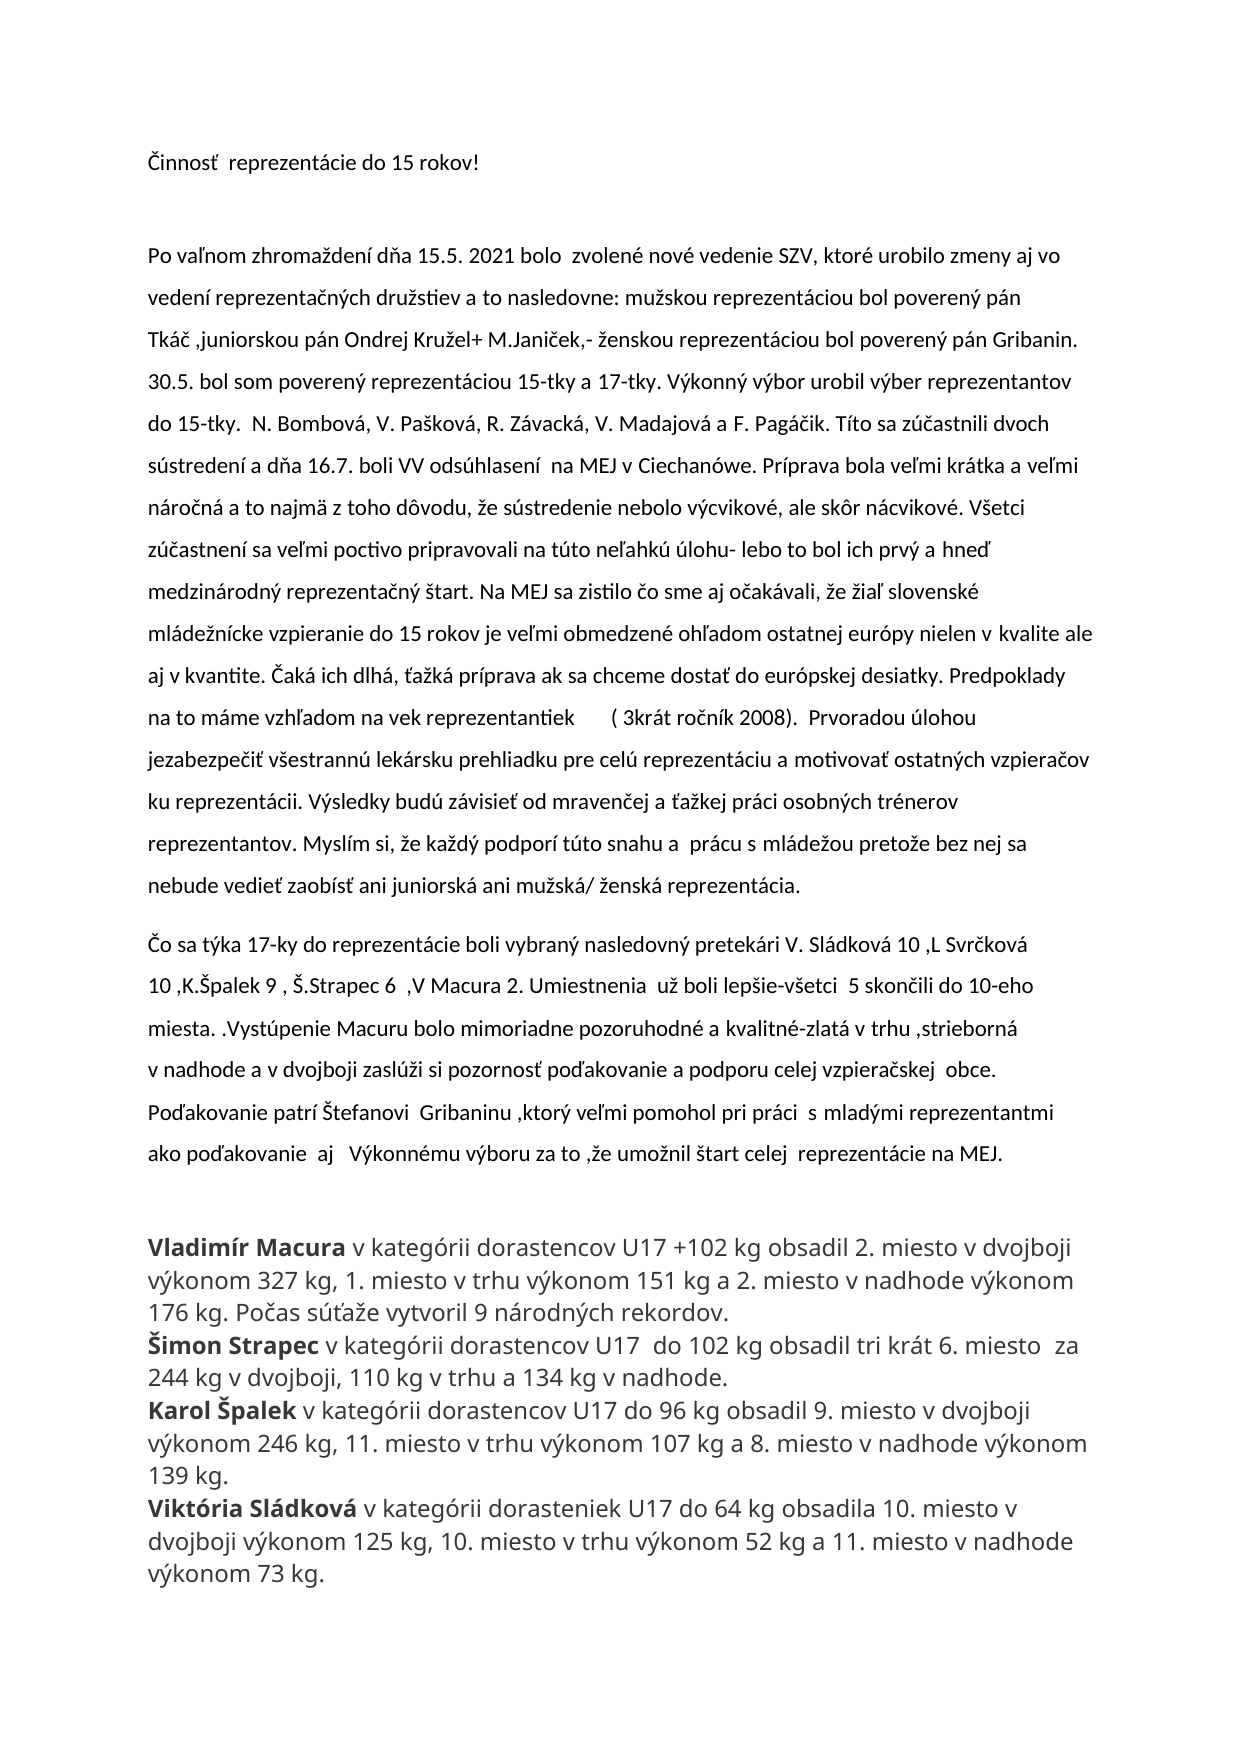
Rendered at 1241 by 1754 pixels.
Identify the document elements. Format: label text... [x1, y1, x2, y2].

text Vladimír Macura v kategórii dorastencov U17 +102 kg obsadil 2. miesto v dvojboji výkonom 327 kg, 1. miesto v trhu výkonom 151 kg a 2. miesto v nadhode výkonom 176 kg. Počas súťaže vytvoril 9 národných rekordov. [148, 1231, 1093, 1329]
text Činnosť reprezentácie do 15 rokov! [148, 148, 1093, 176]
text Čo sa týka 17-ky do reprezentácie boli vybraný nasledovný pretekári V. Sládková 10 ,L Svrčková 10 ,K.Špalek 9 , Š.Strapec 6 ,V Macura 2. Umiestnenia už boli lepšie-všetci 5 skončili do 10-eho miesta. .Vystúpenie Macuru bolo mimoriadne pozoruhodné a kvalitné-zlatá v trhu ,strieborná v nadhode a v dvojboji zaslúži si pozornosť poďakovanie a podporu celej vzpieračskej obce. Poďakovanie patrí Štefanovi Gribaninu ,ktorý veľmi pomohol pri práci s mladými reprezentantmi ako poďakovanie aj Výkonnému výboru za to ,že umožnil štart celej reprezentácie na MEJ. [148, 930, 1093, 1168]
text Viktória Sládková v kategórii dorasteniek U17 do 64 kg obsadila 10. miesto v dvojboji výkonom 125 kg, 10. miesto v trhu výkonom 52 kg a 11. miesto v nadhode výkonom 73 kg. [148, 1492, 1093, 1589]
text Šimon Strapec v kategórii dorastencov U17 do 102 kg obsadil tri krát 6. miesto za 244 kg v dvojboji, 110 kg v trhu a 134 kg v nadhode. [148, 1329, 1093, 1394]
text Karol Špalek v kategórii dorastencov U17 do 96 kg obsadil 9. miesto v dvojboji výkonom 246 kg, 11. miesto v trhu výkonom 107 kg a 8. miesto v nadhode výkonom 139 kg. [148, 1394, 1093, 1492]
text Po vaľnom zhromaždení dňa 15.5. 2021 bolo zvolené nové vedenie SZV, ktoré urobilo zmeny aj vo vedení reprezentačných družstiev a to nasledovne: mužskou reprezentáciou bol poverený pán Tkáč ,juniorskou pán Ondrej Kružel+ M.Janiček,- ženskou reprezentáciou bol poverený pán Gribanin. 30.5. bol som poverený reprezentáciou 15-tky a 17-tky. Výkonný výbor urobil výber reprezentantov do 15-tky. N. Bombová, V. Pašková, R. Závacká, V. Madajová a F. Pagáčik. Títo sa zúčastnili dvoch sústredení a dňa 16.7. boli VV odsúhlasení na MEJ v Ciechanówe. Príprava bola veľmi krátka a veľmi náročná a to najmä z toho dôvodu, že sústredenie nebolo výcvikové, ale skôr nácvikové. Všetci zúčastnení sa veľmi poctivo pripravovali na túto neľahkú úlohu- lebo to bol ich prvý a hneď medzinárodný reprezentačný štart. Na MEJ sa zistilo čo sme aj očakávali, že žiaľ slovenské mládežnícke vzpieranie do 15 rokov je veľmi obmedzené ohľadom ostatnej európy nielen v kvalite ale aj v kvantite. Čaká ich dlhá, ťažká príprava ak sa chceme dostať do európskej desiatky. Predpoklady na to máme vzhľadom na vek reprezentantiek ( 3krát ročník 2008). Prvoradou úlohou jezabezpečiť všestrannú lekársku prehliadku pre celú reprezentáciu a motivovať ostatných vzpieračov ku reprezentácii. Výsledky budú závisieť od mravenčej a ťažkej práci osobných trénerov reprezentantov. Myslím si, že každý podporí túto snahu a prácu s mládežou pretože bez nej sa nebude vedieť zaobísť ani juniorská ani mužská/ ženská reprezentácia. [148, 241, 1093, 899]
